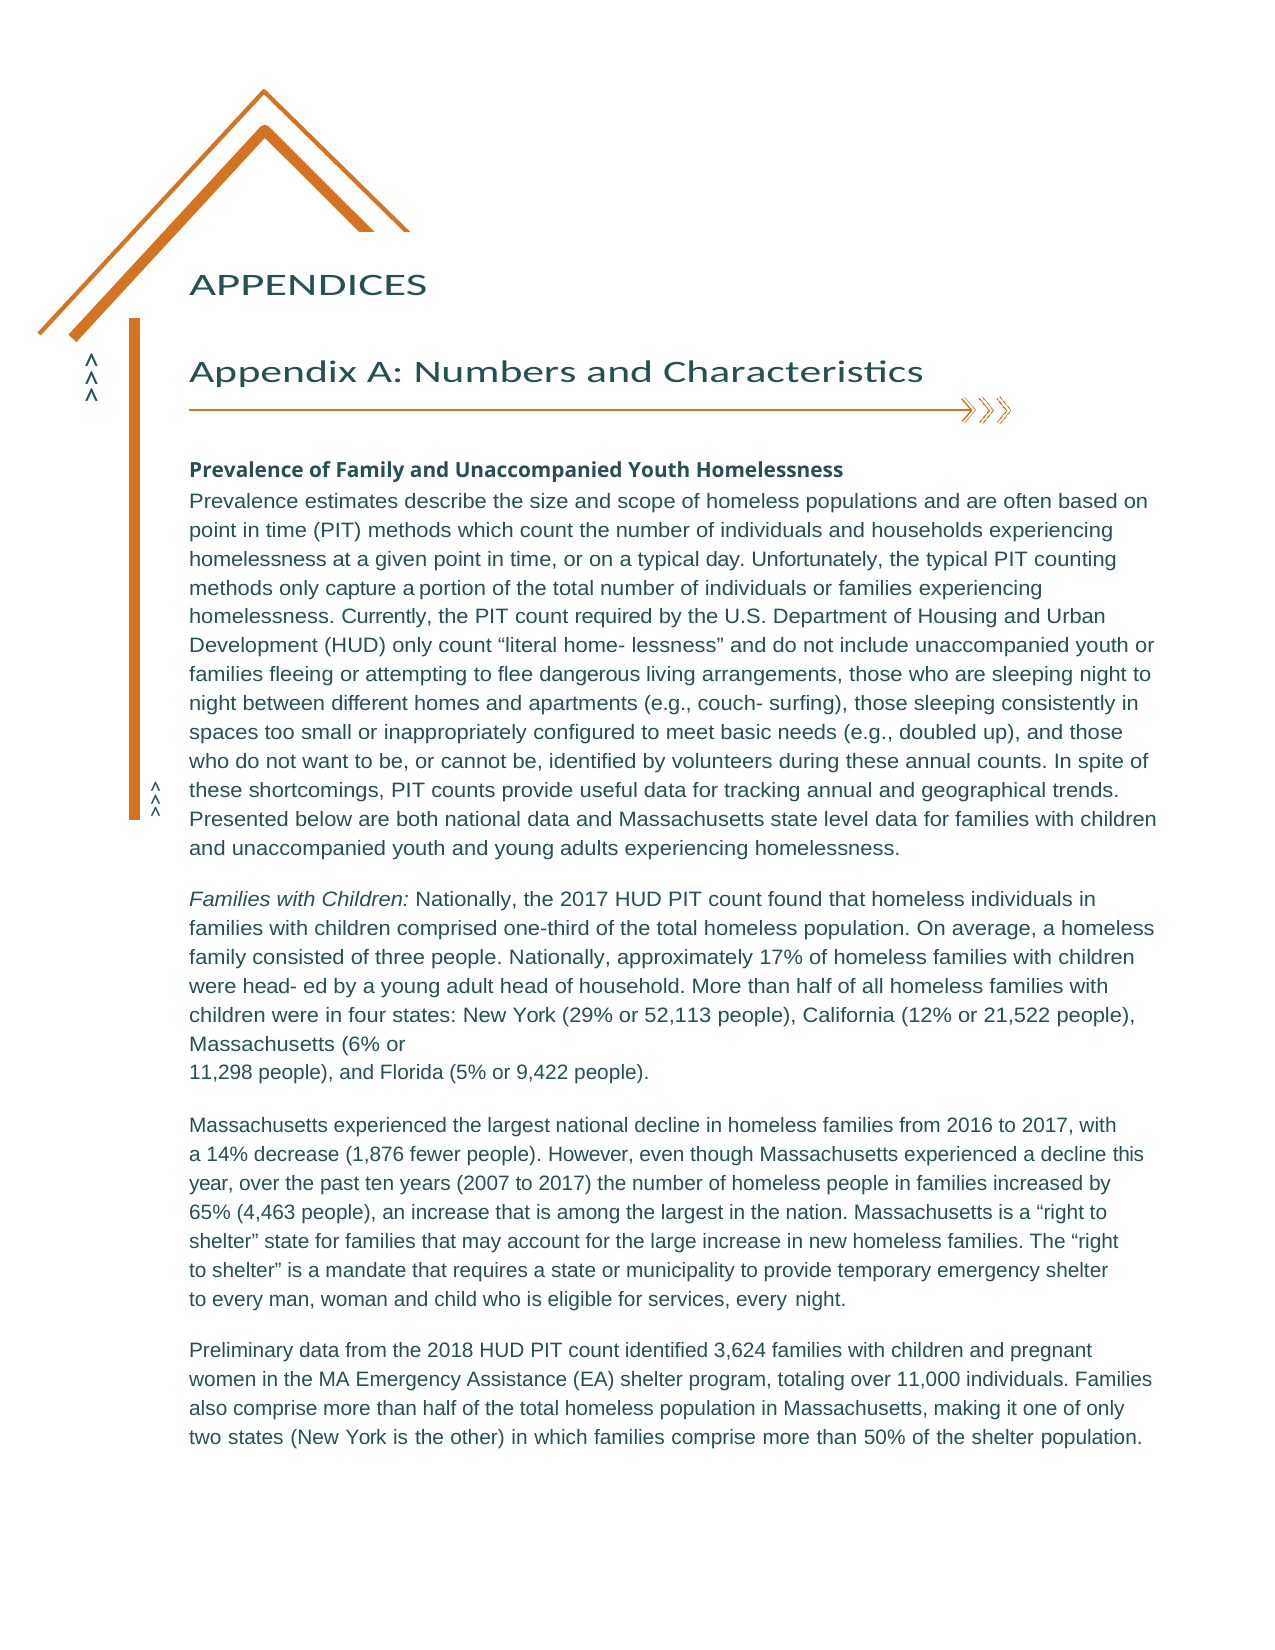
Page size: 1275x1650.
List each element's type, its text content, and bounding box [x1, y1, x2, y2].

subtitle APPENDICES [189, 265, 1275, 303]
text 11,298 people), and Florida (5% or 9,422 people). [189, 1061, 1275, 1084]
picture [978, 396, 1011, 424]
subtitle Appendix A: Numbers and Characteristics [189, 353, 1275, 391]
text Prevalence estimates describe the size and scope of homeless populations and are often based on point in time (PIT) methods which count the number of individuals and households experiencing homelessness at a given point in time, or on a typical day. Unfortunately, the typical PIT counting methods only capture a portion of the total number of individuals or families experiencing homelessness. Currently, the PIT count required by the U.S. Department of Housing and Urban Development (HUD) only count “literal home- lessness” and do not include unaccompanied youth or families fleeing or attempting to flee dangerous living arrangements, those who are sleeping night to night between different homes and apartments (e.g., couch- surfing), those sleeping consistently in spaces too small or inappropriately configured to meet basic needs (e.g., doubled up), and those who do not want to be, or cannot be, identified by volunteers during these annual counts. In spite of these shortcomings, PIT counts provide useful data for tracking annual and geographical trends. Presented below are both national data and Massachusetts state level data for families with children and unaccompanied youth and young adults experiencing homelessness. [189, 488, 1162, 860]
text a 14% decrease (1,876 fewer people). However, even though Massachusetts experienced a decline this year, over the past ten years (2007 to 2017) the number of homeless people in families increased by 65% (4,463 people), an increase that is among the largest in the nation. Massachusetts is a “right to shelter” state for families that may account for the large increase in new homeless families. The “right to shelter” is a mandate that requires a state or municipality to provide temporary emergency shelter to every man, woman and child who is eligible for services, every night. [189, 1142, 1146, 1311]
text Families with Children: Nationally, the 2017 HUD PIT count found that homeless individuals in families with children comprised one-third of the total homeless population. On average, a homeless family consisted of three people. Nationally, approximately 17% of homeless families with children were head- ed by a young adult head of household. More than half of all homeless families with children were in four states: New York (29% or 52,113 people), California (12% or 21,522 people), Massachusetts (6% or [189, 887, 1157, 1056]
text Massachusetts experienced the largest national decline in homeless families from 2016 to 2017, with [189, 1113, 1275, 1137]
text Preliminary data from the 2018 HUD PIT count identified 3,624 families with children and pregnant women in the MA Emergency Assistance (EA) shelter program, totaling over 11,000 individuals. Families also comprise more than half of the total homeless population in Massachusetts, making it one of only two states (New York is the other) in which families comprise more than 50% of the shelter population. [189, 1338, 1158, 1449]
text Prevalence of Family and Unaccompanied Youth Homelessness [189, 455, 1275, 483]
